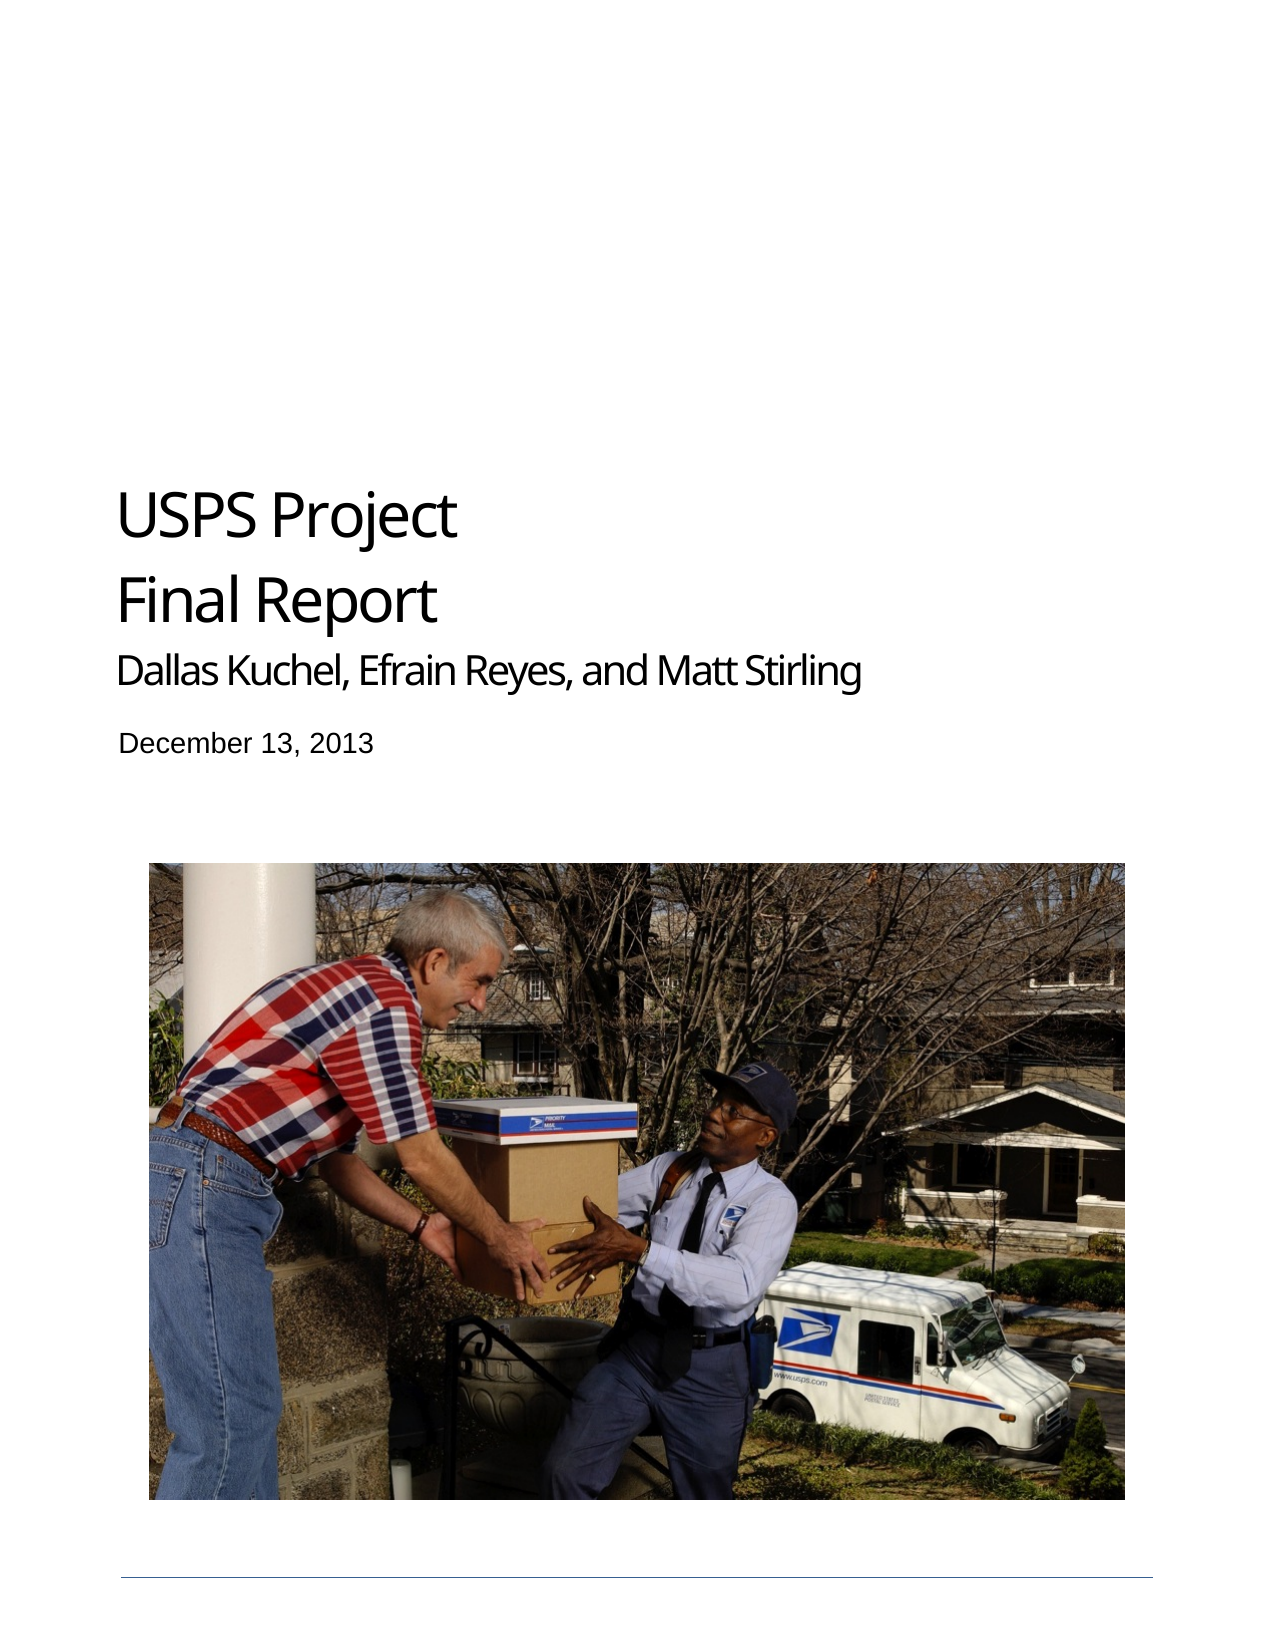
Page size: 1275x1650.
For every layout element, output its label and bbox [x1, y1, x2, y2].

picture [149, 863, 1125, 1500]
